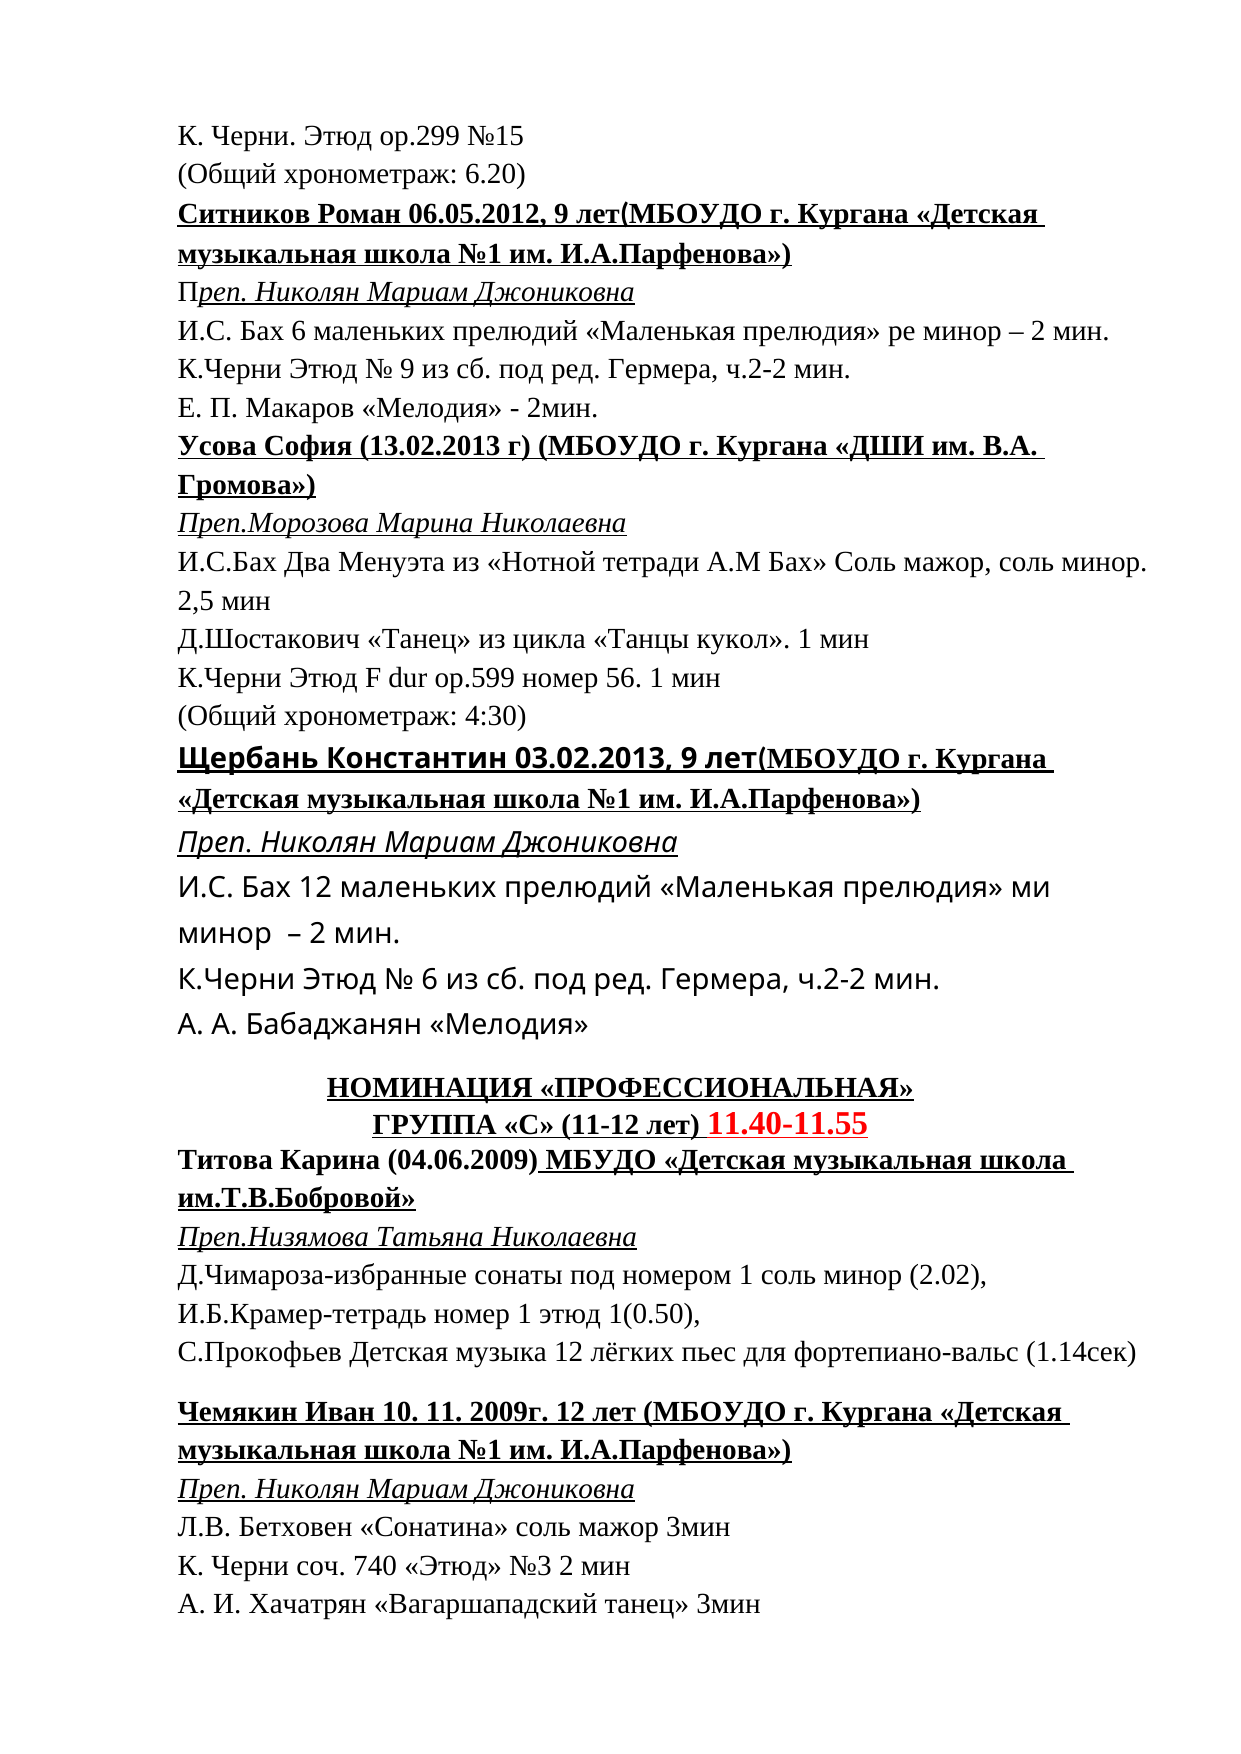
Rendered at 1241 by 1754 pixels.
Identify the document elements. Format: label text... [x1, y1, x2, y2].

text НОМИНАЦИЯ «ПРОФЕССИОНАЛЬНАЯ» [88, 1070, 1152, 1103]
text ГРУППА «С» (11-12 лет) 11.40-11.55 [88, 1103, 1152, 1142]
text Титова Карина (04.06.2009) МБУДО «Детская музыкальная школа им.Т.В.Бобровой» Преп.Низямова Татьяна Николаевна Д.Чимароза-избранные сонаты под номером 1 соль минор (2.02), И.Б.Крамер-тетрадь номер 1 этюд 1(0.50), С.Прокофьев Детская музыка 12 лёгких пьес для фортепиано-вальс (1.14сек) [177, 1142, 1152, 1368]
text Чемякин Иван 10. 11. 2009г. 12 лет (МБОУДО г. Кургана «Детская музыкальная школа №1 им. И.А.Парфенова») Преп. Николян Мариам Джониковна Л.В. Бетховен «Сонатина» соль мажор 3мин К. Черни соч. 740 «Этюд» №3 2 мин А. И. Хачатрян «Вагаршападский танец» 3мин [177, 1394, 1152, 1620]
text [177, 118, 1152, 190]
text Ситников Роман 06.05.2012, 9 лет(МБОУДО г. Кургана «Детская музыкальная школа №1 им. И.А.Парфенова») Преп. Николян Мариам Джониковна И.С. Бах 6 маленьких прелюдий «Маленькая прелюдия» ре минор – 2 мин. К.Черни Этюд № 9 из сб. под ред. Гермера, ч.2-2 мин. Е. П. Макаров «Мелодия» - 2мин. Усова София (13.02.2013 г) (МБОУДО г. Кургана «ДШИ им. В.А. Громова») Преп.Морозова Марина Николаевна И.С.Бах Два Менуэта из «Нотной тетради А.М Бах» Соль мажор, соль минор. 2,5 мин Д.Шостакович «Танец» из цикла «Танцы кукол». 1 мин К.Черни Этюд F dur ор.599 номер 56. 1 мин (Общий хронометраж: 4:30) [177, 195, 1152, 732]
text Щербань Константин 03.02.2013, 9 лет(МБОУДО г. Кургана «Детская музыкальная школа №1 им. И.А.Парфенова») Преп. Николян Мариам Джониковна И.С. Бах 12 маленьких прелюдий «Маленькая прелюдия» ми минор – 2 мин. К.Черни Этюд № 6 из сб. под ред. Гермера, ч.2-2 мин. А. А. Бабаджанян «Мелодия» [177, 737, 1152, 1043]
